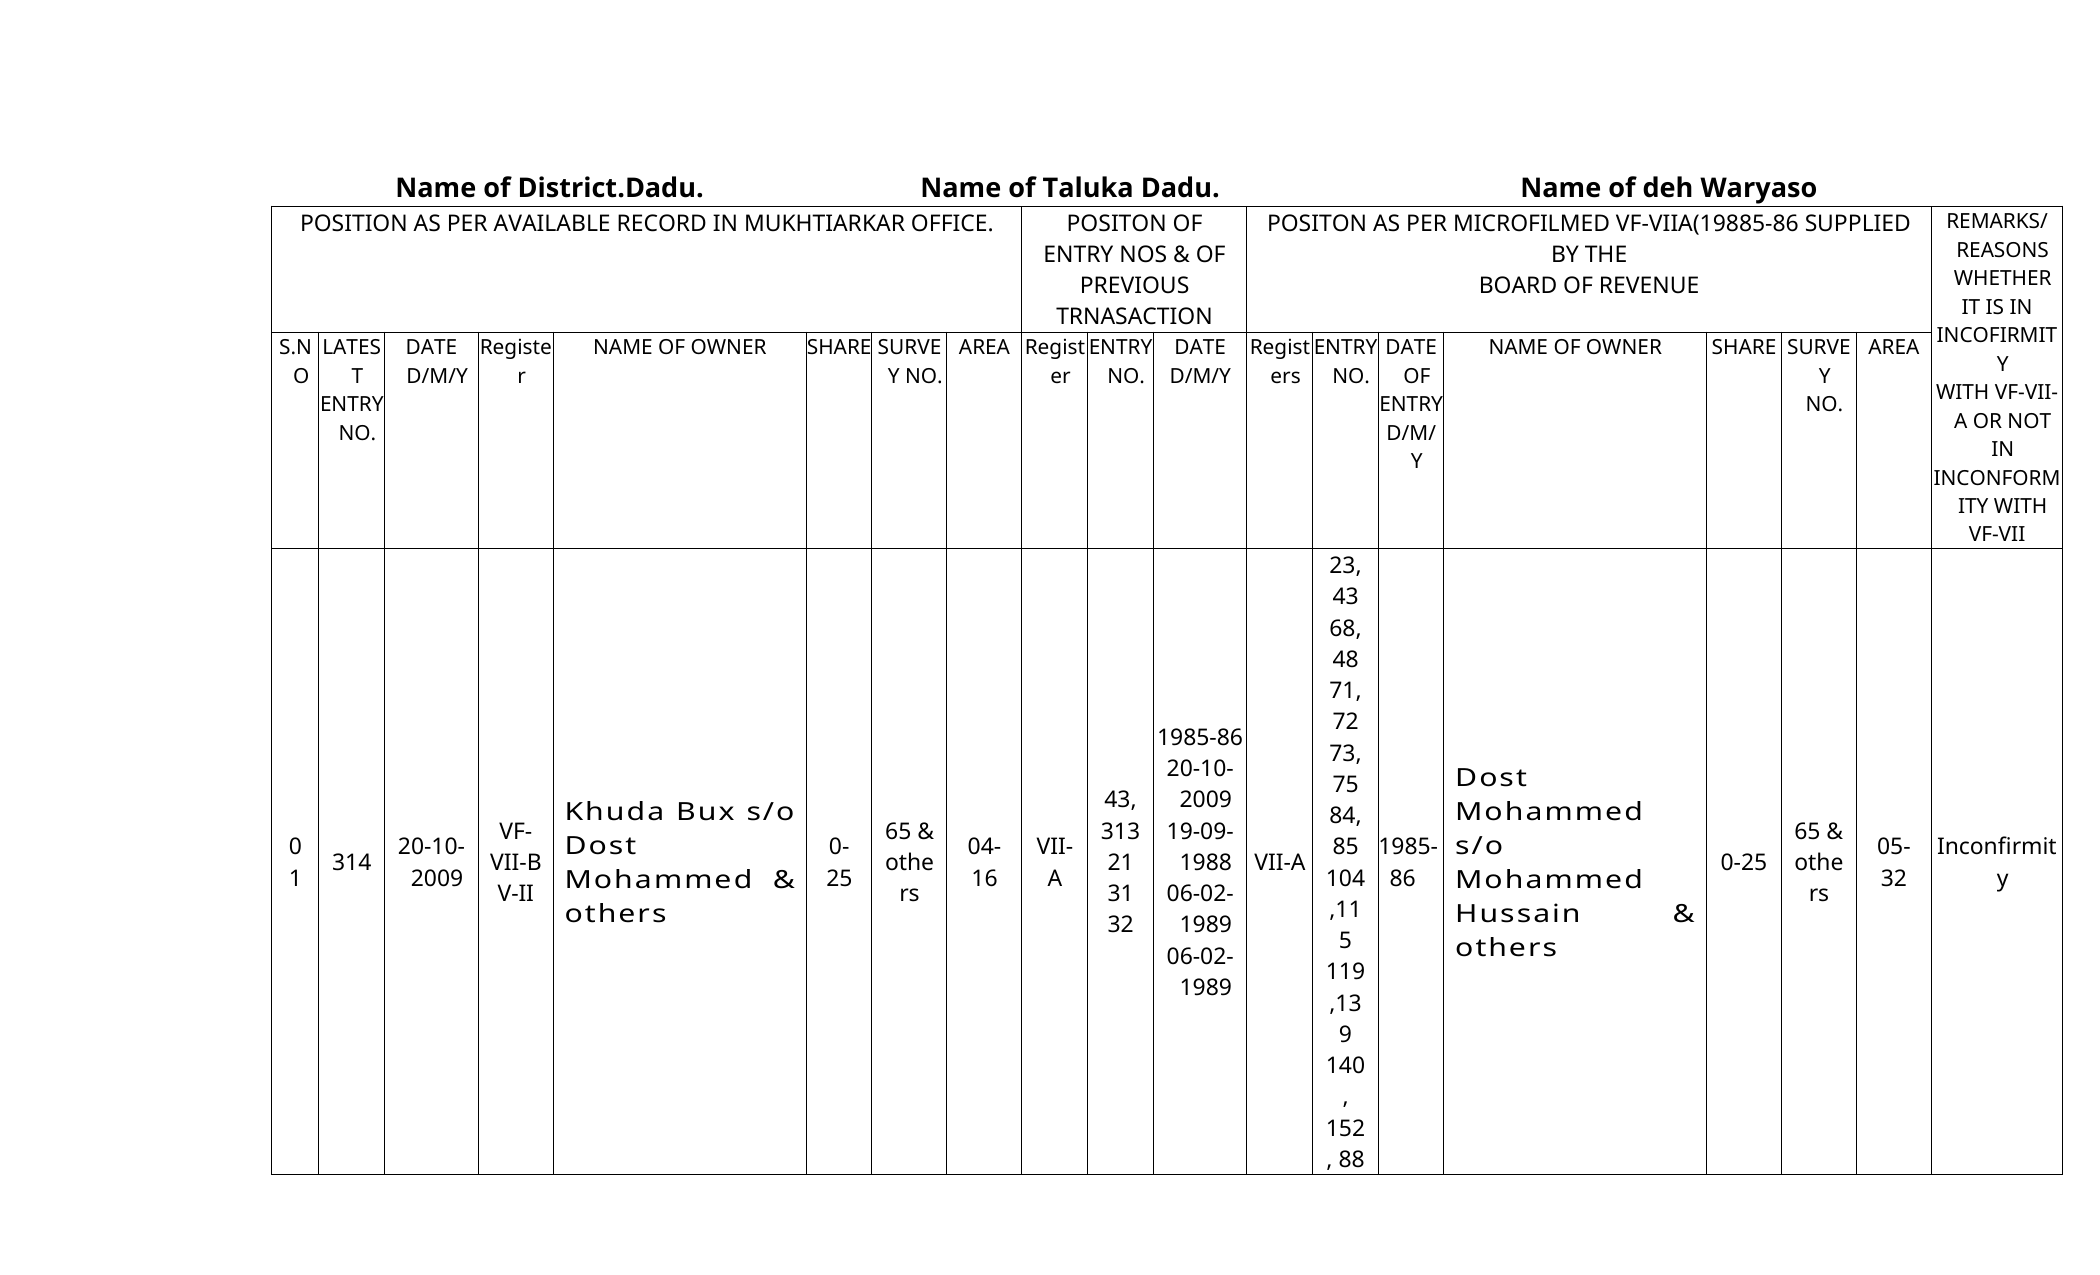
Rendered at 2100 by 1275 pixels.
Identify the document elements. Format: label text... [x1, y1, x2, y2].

table_cell 20-10-2009 [385, 549, 478, 1174]
table_cell 65 & others [1782, 549, 1856, 1174]
table_header POSITON AS PER MICROFILMED VF-VIIA(19885-86 SUPPLIED BY THE BOARD OF REVENUE [1247, 207, 1931, 332]
table_cell AREA [947, 333, 1021, 548]
table_cell Register [1022, 333, 1087, 548]
table_cell SHARE [1707, 333, 1781, 548]
table_cell ENTRY NO. [1313, 333, 1378, 548]
table_cell 43, 313 21 31 32 [1088, 549, 1153, 1174]
table_cell ENTRY NO. [1088, 333, 1153, 548]
table_cell SHARE [807, 333, 871, 548]
table_header POSITON OF ENTRY NOS & OF PREVIOUS TRNASACTION [1022, 207, 1246, 332]
table_cell VF-VII-B V-II [479, 549, 553, 1174]
table_cell NAME OF OWNER [554, 333, 806, 548]
table_cell Dost Mohammed s/o Mohammed Hussain & others [1444, 549, 1706, 1174]
table_cell DATE OF ENTRY D/M/ Y [1379, 333, 1443, 548]
text Name of District.Dadu. Name of Taluka Dadu. Name of deh Waryaso [150, 169, 2062, 206]
table_cell VII-A [1247, 549, 1312, 1174]
table_cell 05-32 [1857, 549, 1931, 1174]
table_cell Inconfirmity [1932, 549, 2062, 1174]
table_cell DATE D/M/Y [385, 333, 478, 548]
table_cell Register [479, 333, 553, 548]
table_cell SURVEY NO. [872, 333, 946, 548]
table_cell AREA [1857, 333, 1931, 548]
table_cell 314 [319, 549, 384, 1174]
table_header POSITION AS PER AVAILABLE RECORD IN MUKHTIARKAR OFFICE. [272, 207, 1021, 332]
table_cell Registers [1247, 333, 1312, 548]
table_cell 1985-86 20-10-2009 19-09-1988 06-02-1989 06-02-1989 [1154, 549, 1246, 1174]
table_cell 0-25 [1707, 549, 1781, 1174]
table_cell 0-25 [807, 549, 871, 1174]
table_cell 1985-86 [1379, 549, 1443, 1174]
table_cell DATE D/M/Y [1154, 333, 1246, 548]
table_cell LATEST ENTRY NO. [319, 333, 384, 548]
table_cell NAME OF OWNER [1444, 333, 1706, 548]
table_cell 01 [272, 549, 318, 1174]
table_cell VII-A [1022, 549, 1087, 1174]
table_cell S.NO [272, 333, 318, 548]
table_cell 65 & others [872, 549, 946, 1174]
table_cell SURVEY NO. [1782, 333, 1856, 548]
table_header REMARKS/ REASONS WHETHER IT IS IN INCOFIRMITY WITH VF-VII-A OR NOT IN INCONFORMITY WITH VF-VII [1932, 207, 2062, 548]
table_cell 04-16 [947, 549, 1021, 1174]
table_cell Khuda Bux s/o Dost Mohammed & others [554, 549, 806, 1174]
table_cell 23, 43 68, 48 71, 72 73, 75 84, 85 104,115 119,139 140, 152, 88 [1313, 549, 1378, 1174]
